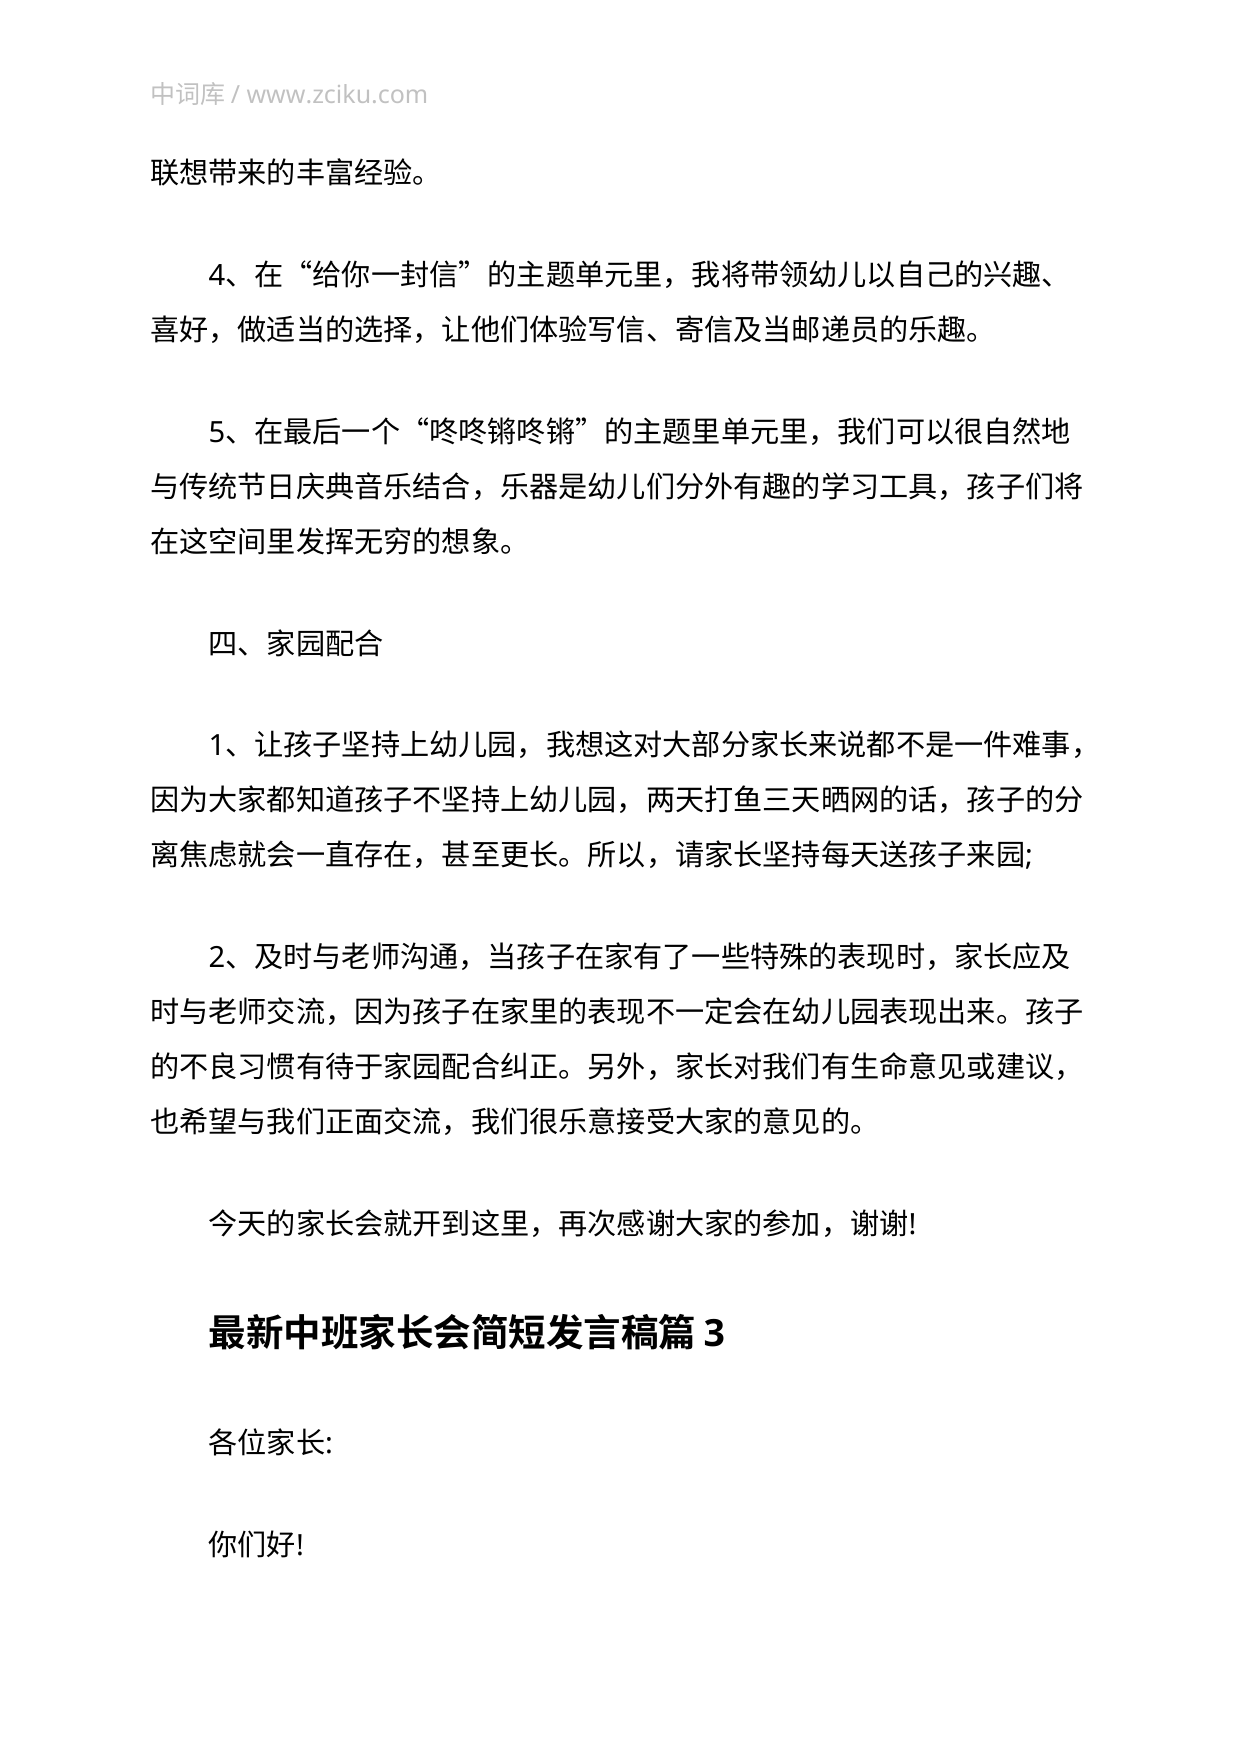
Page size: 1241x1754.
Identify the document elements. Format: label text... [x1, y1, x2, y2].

text 今天的家长会就开到这里，再次感谢大家的参加，谢谢! [150, 1200, 1090, 1243]
text 5、在最后一个“咚咚锵咚锵”的主题里单元里，我们可以很自然地与传统节日庆典音乐结合，乐器是幼儿们分外有趣的学习工具，孩子们将在这空间里发挥无穷的想象。 [150, 408, 1090, 561]
text 1、让孩子坚持上幼儿园，我想这对大部分家长来说都不是一件难事，因为大家都知道孩子不坚持上幼儿园，两天打鱼三天晒网的话，孩子的分离焦虑就会一直存在，甚至更长。所以，请家长坚持每天送孩子来园; [150, 722, 1090, 874]
text 4、在“给你一封信”的主题单元里，我将带领幼儿以自己的兴趣、喜好，做适当的选择，让他们体验写信、寄信及当邮递员的乐趣。 [150, 252, 1090, 349]
text 最新中班家长会简短发言稿篇3 [150, 1302, 1090, 1357]
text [150, 150, 1090, 192]
text 四、家园配合 [150, 620, 1090, 662]
text 2、及时与老师沟通，当孩子在家有了一些特殊的表现时，家长应及时与老师交流，因为孩子在家里的表现不一定会在幼儿园表现出来。孩子的不良习惯有待于家园配合纠正。另外，家长对我们有生命意见或建议，也希望与我们正面交流，我们很乐意接受大家的意见的。 [150, 934, 1090, 1141]
text 各位家长: [150, 1420, 1090, 1462]
text 你们好! [150, 1522, 1090, 1564]
